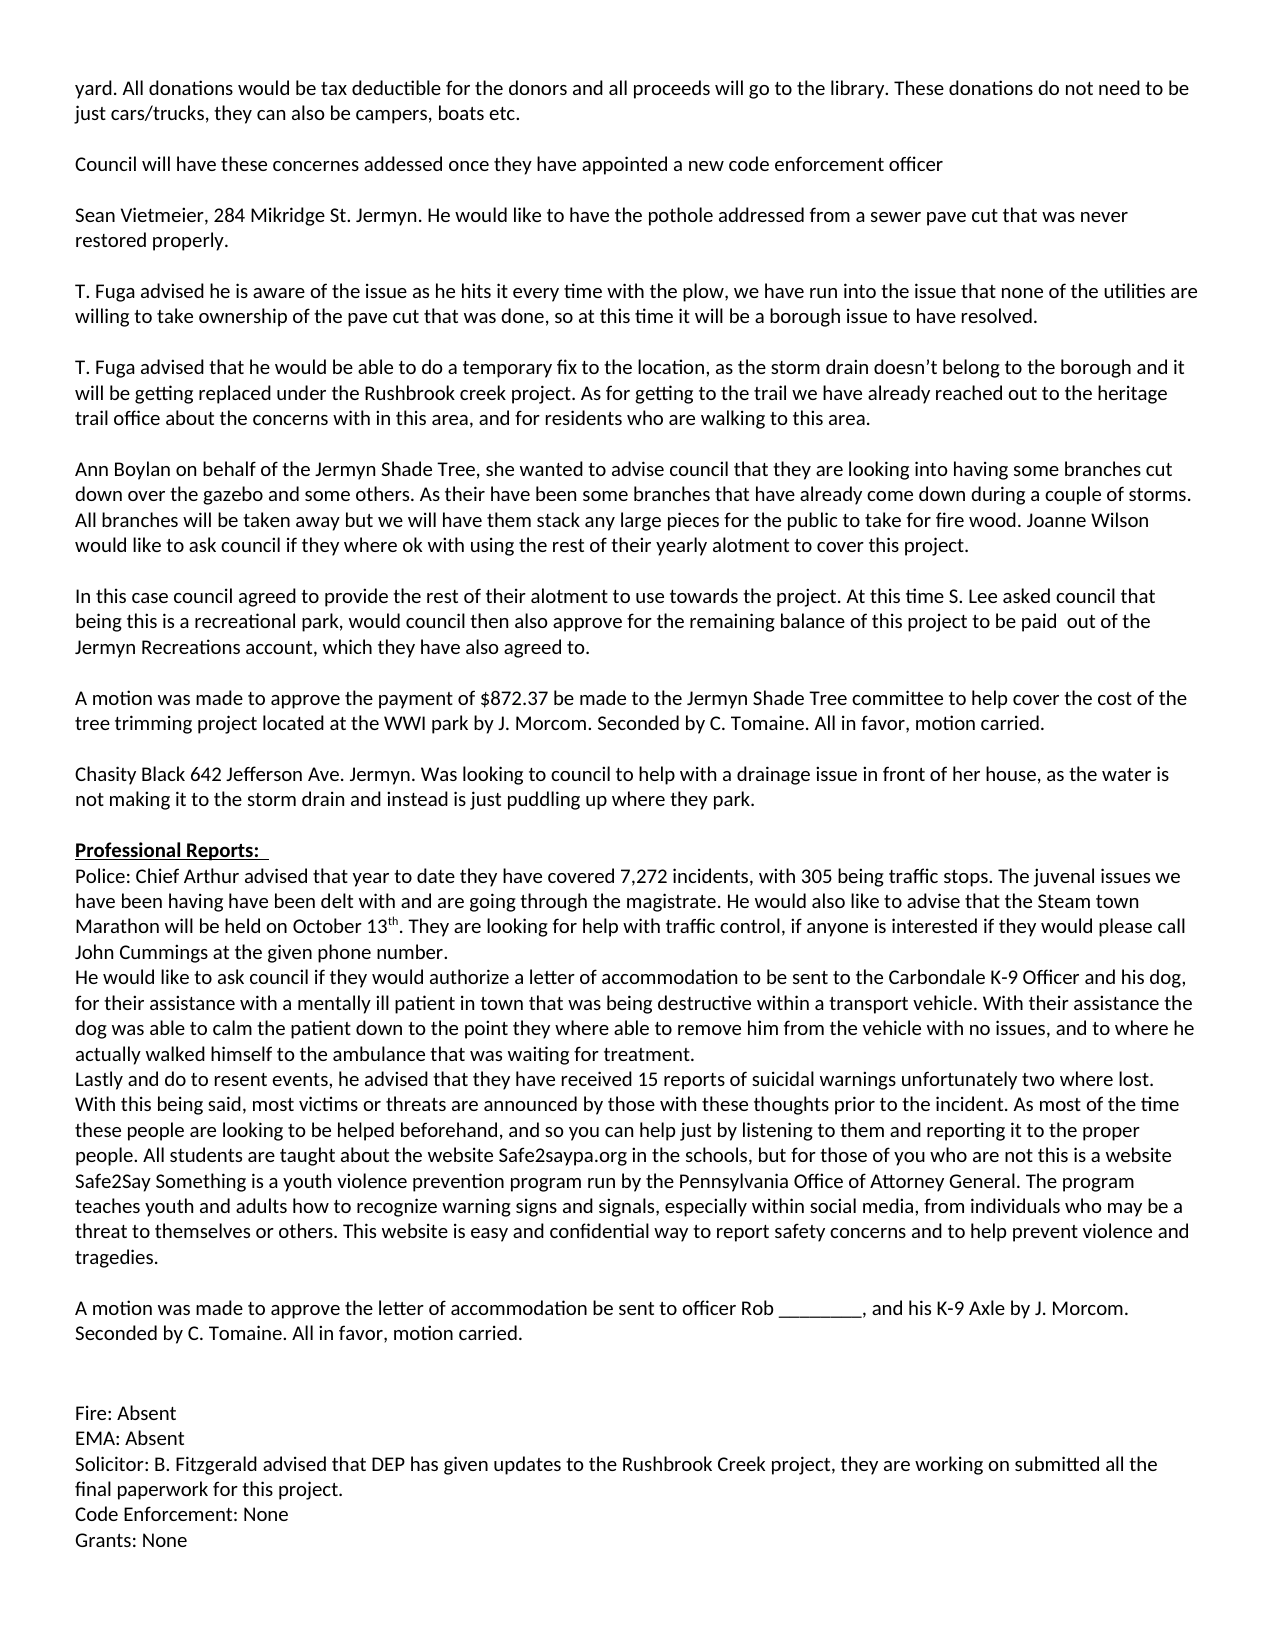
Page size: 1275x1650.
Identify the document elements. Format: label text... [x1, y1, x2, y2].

text Ann Boylan on behalf of the Jermyn Shade Tree, she wanted to advise council that they are looking into having some branches cut down over the gazebo and some others. As their have been some branches that have already come down during a couple of storms. All branches will be taken away but we will have them stack any large pieces for the public to take for fire wood. Joanne Wilson would like to ask council if they where ok with using the rest of their yearly alotment to cover this project. [75, 456, 1200, 558]
text Police: Chief Arthur advised that year to date they have covered 7,272 incidents, with 305 being traffic stops. The juvenal issues we have been having have been delt with and are going through the magistrate. He would also like to advise that the Steam town Marathon will be held on October 13th. They are looking for help with traffic control, if anyone is interested if they would please call John Cummings at the given phone number. [75, 863, 1200, 964]
text EMA: Absent [75, 1425, 1200, 1451]
text Lastly and do to resent events, he advised that they have received 15 reports of suicidal warnings unfortunately two where lost. With this being said, most victims or threats are announced by those with these thoughts prior to the incident. As most of the time these people are looking to be helped beforehand, and so you can help just by listening to them and reporting it to the proper people. All students are taught about the website Safe2saypa.org in the schools, but for those of you who are not this is a website Safe2Say Something is a youth violence prevention program run by the Pennsylvania Office of Attorney General. The program teaches youth and adults how to recognize warning signs and signals, especially within social media, from individuals who may be a threat to themselves or others. This website is easy and confidential way to report safety concerns and to help prevent violence and tragedies. [75, 1066, 1200, 1269]
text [75, 75, 1200, 126]
text A motion was made to approve the payment of $872.37 be made to the Jermyn Shade Tree committee to help cover the cost of the tree trimming project located at the WWI park by J. Morcom. Seconded by C. Tomaine. All in favor, motion carried. [75, 685, 1200, 736]
text Solicitor: B. Fitzgerald advised that DEP has given updates to the Rushbrook Creek project, they are working on submitted all the final paperwork for this project. [75, 1451, 1200, 1502]
text In this case council agreed to provide the rest of their alotment to use towards the project. At this time S. Lee asked council that being this is a recreational park, would council then also approve for the remaining balance of this project to be paid out of the Jermyn Recreations account, which they have also agreed to. [75, 583, 1200, 659]
text Sean Vietmeier, 284 Mikridge St. Jermyn. He would like to have the pothole addressed from a sewer pave cut that was never restored properly. [75, 202, 1200, 253]
text Professional Reports: [75, 837, 1200, 863]
text Chasity Black 642 Jefferson Ave. Jermyn. Was looking to council to help with a drainage issue in front of her house, as the water is not making it to the storm drain and instead is just puddling up where they park. [75, 761, 1200, 812]
text A motion was made to approve the letter of accommodation be sent to officer Rob ________, and his K-9 Axle by J. Morcom. Seconded by C. Tomaine. All in favor, motion carried. [75, 1295, 1200, 1346]
text Fire: Absent [75, 1400, 1200, 1425]
text Grants: None [75, 1527, 1200, 1552]
text T. Fuga advised that he would be able to do a temporary fix to the location, as the storm drain doesn’t belong to the borough and it will be getting replaced under the Rushbrook creek project. As for getting to the trail we have already reached out to the heritage trail office about the concerns with in this area, and for residents who are walking to this area. [75, 354, 1200, 431]
text T. Fuga advised he is aware of the issue as he hits it every time with the plow, we have run into the issue that none of the utilities are willing to take ownership of the pave cut that was done, so at this time it will be a borough issue to have resolved. [75, 278, 1200, 329]
text Code Enforcement: None [75, 1502, 1200, 1527]
text Council will have these concernes addessed once they have appointed a new code enforcement officer [75, 151, 1200, 177]
text He would like to ask council if they would authorize a letter of accommodation to be sent to the Carbondale K-9 Officer and his dog, for their assistance with a mentally ill patient in town that was being destructive within a transport vehicle. With their assistance the dog was able to calm the patient down to the point they where able to remove him from the vehicle with no issues, and to where he actually walked himself to the ambulance that was waiting for treatment. [75, 964, 1200, 1066]
